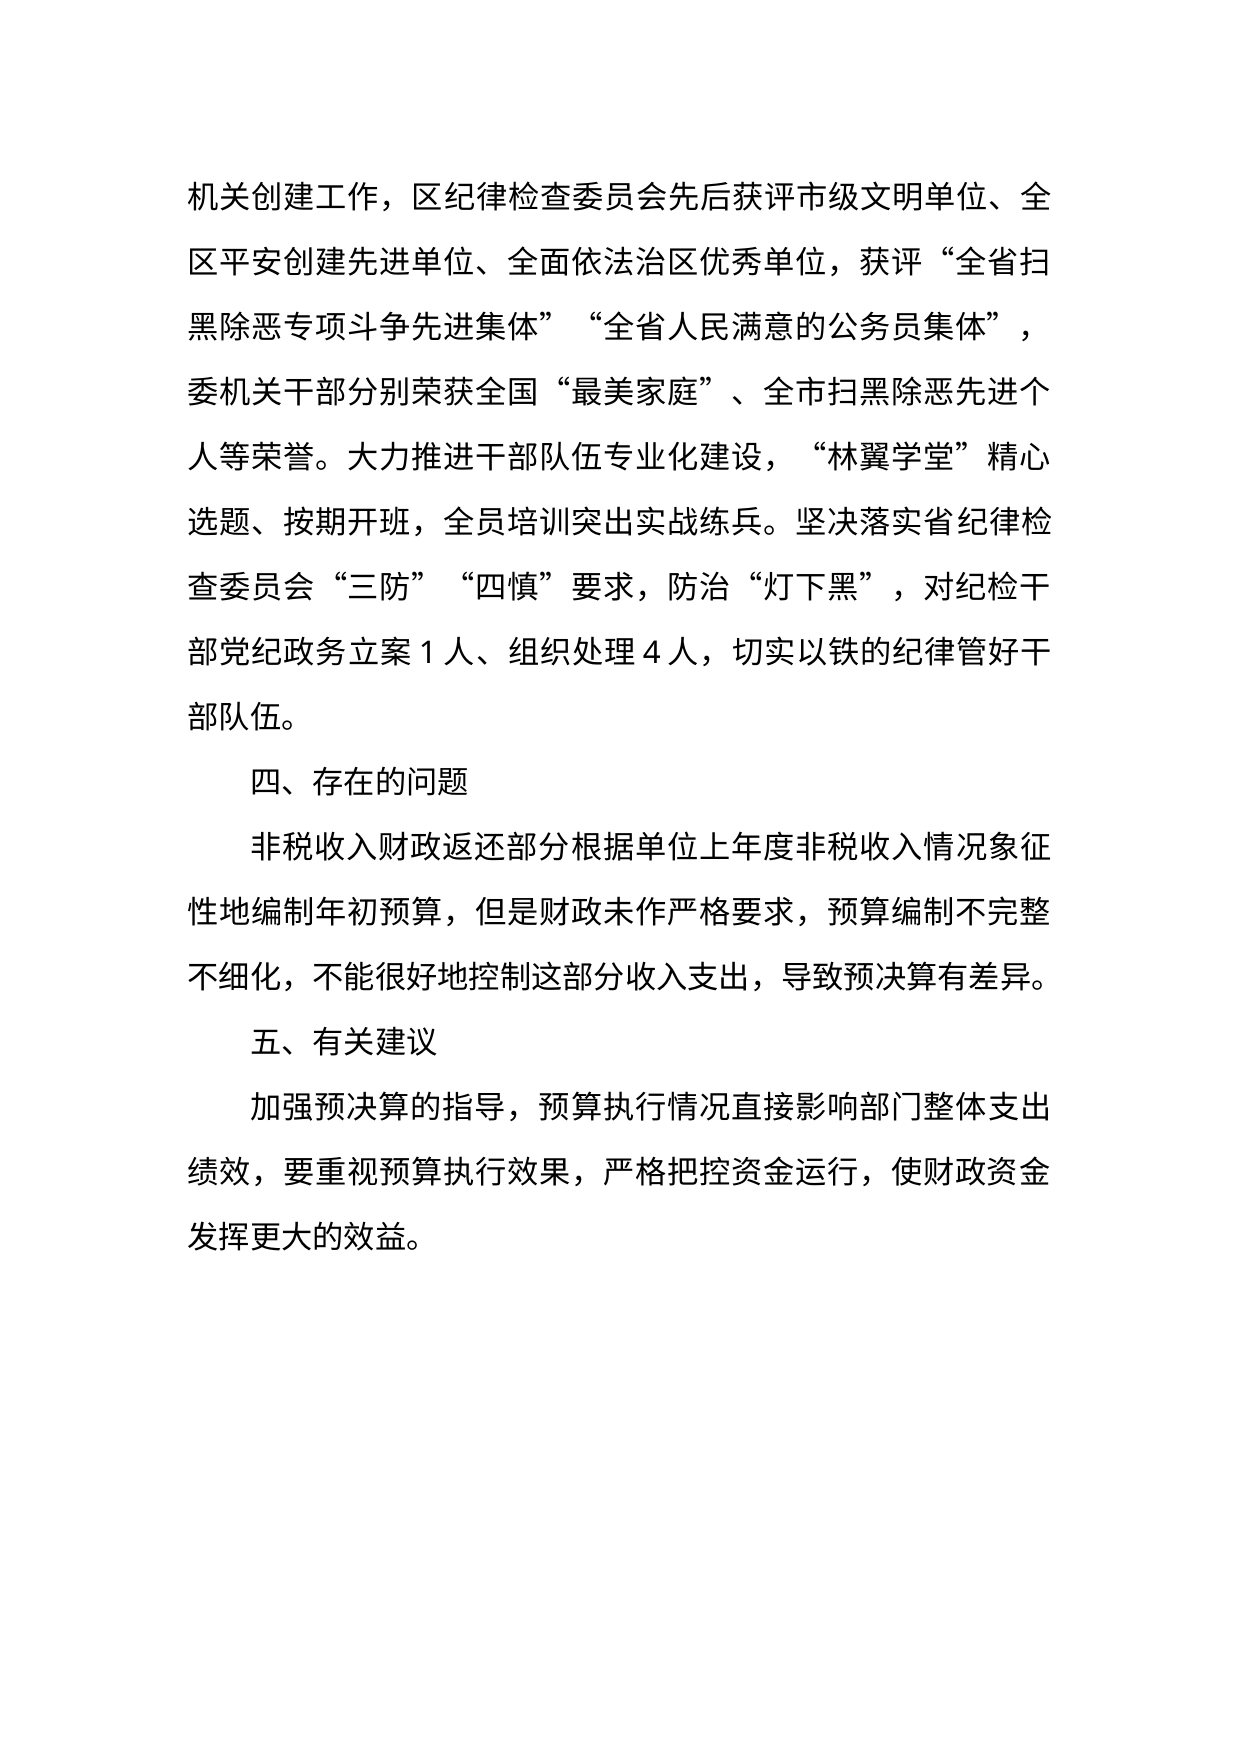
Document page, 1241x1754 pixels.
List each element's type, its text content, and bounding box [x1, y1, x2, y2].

text 非税收入财政返还部分根据单位上年度非税收入情况象征性地编制年初预算，但是财政未作严格要求，预算编制不完整不细化，不能很好地控制这部分收入支出，导致预决算有差异。 [187, 812, 1053, 1007]
text 四、存在的问题 [187, 747, 1053, 812]
text 加强预决算的指导，预算执行情况直接影响部门整体支出绩效，要重视预算执行效果，严格把控资金运行，使财政资金发挥更大的效益。 [187, 1072, 1053, 1267]
text 五、有关建议 [187, 1007, 1053, 1072]
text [187, 162, 1053, 747]
